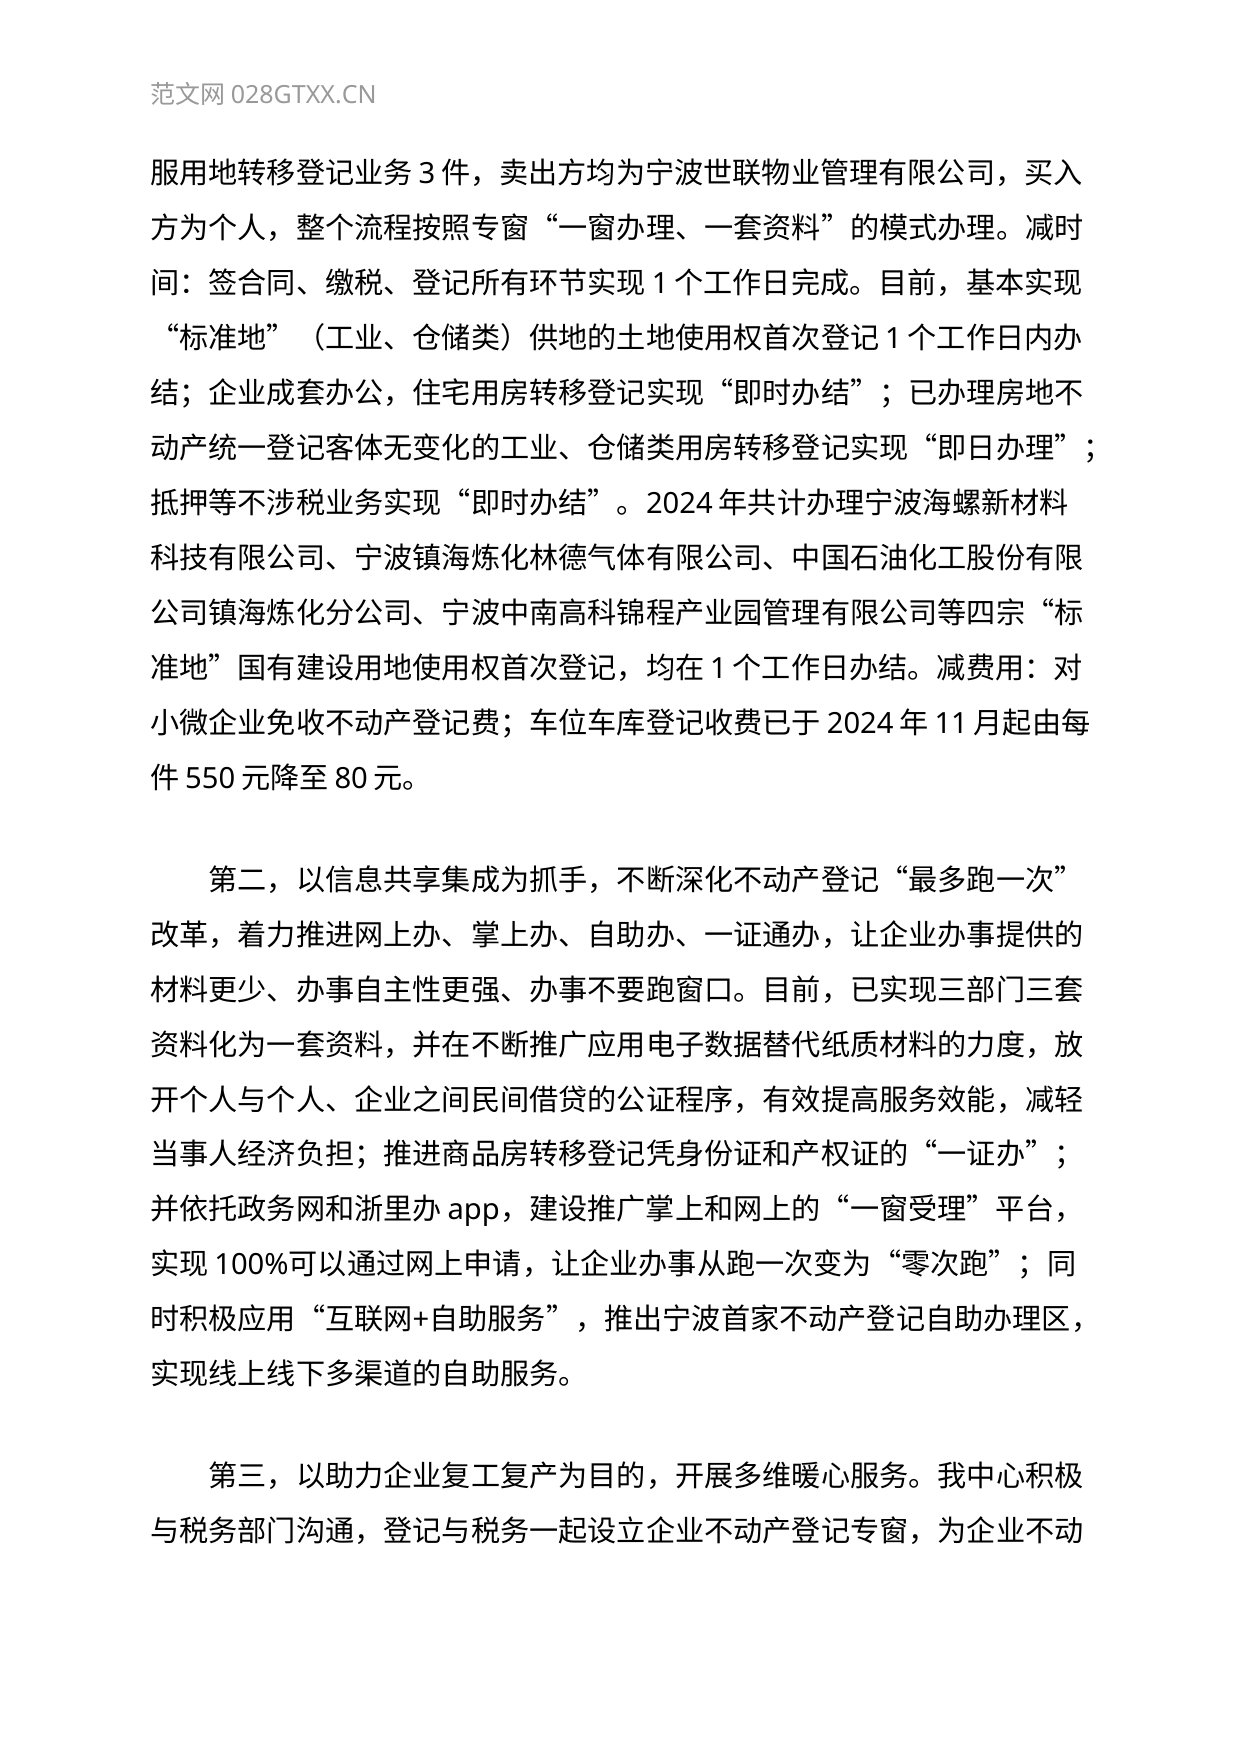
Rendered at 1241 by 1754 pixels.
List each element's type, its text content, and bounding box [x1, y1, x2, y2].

text 第二，以信息共享集成为抓手，不断深化不动产登记“最多跑一次”改革，着力推进网上办、掌上办、自助办、一证通办，让企业办事提供的材料更少、办事自主性更强、办事不要跑窗口。目前，已实现三部门三套资料化为一套资料，并在不断推广应用电子数据替代纸质材料的力度，放开个人与个人、企业之间民间借贷的公证程序，有效提高服务效能，减轻当事人经济负担；推进商品房转移登记凭身份证和产权证的“一证办”；并依托政务网和浙里办app，建设推广掌上和网上的“一窗受理”平台，实现100%可以通过网上申请，让企业办事从跑一次变为“零次跑”；同时积极应用“互联网+自助服务”，推出宁波首家不动产登记自助办理区，实现线上线下多渠道的自助服务。 [150, 856, 1090, 1393]
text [150, 150, 1090, 797]
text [150, 1453, 1090, 1550]
